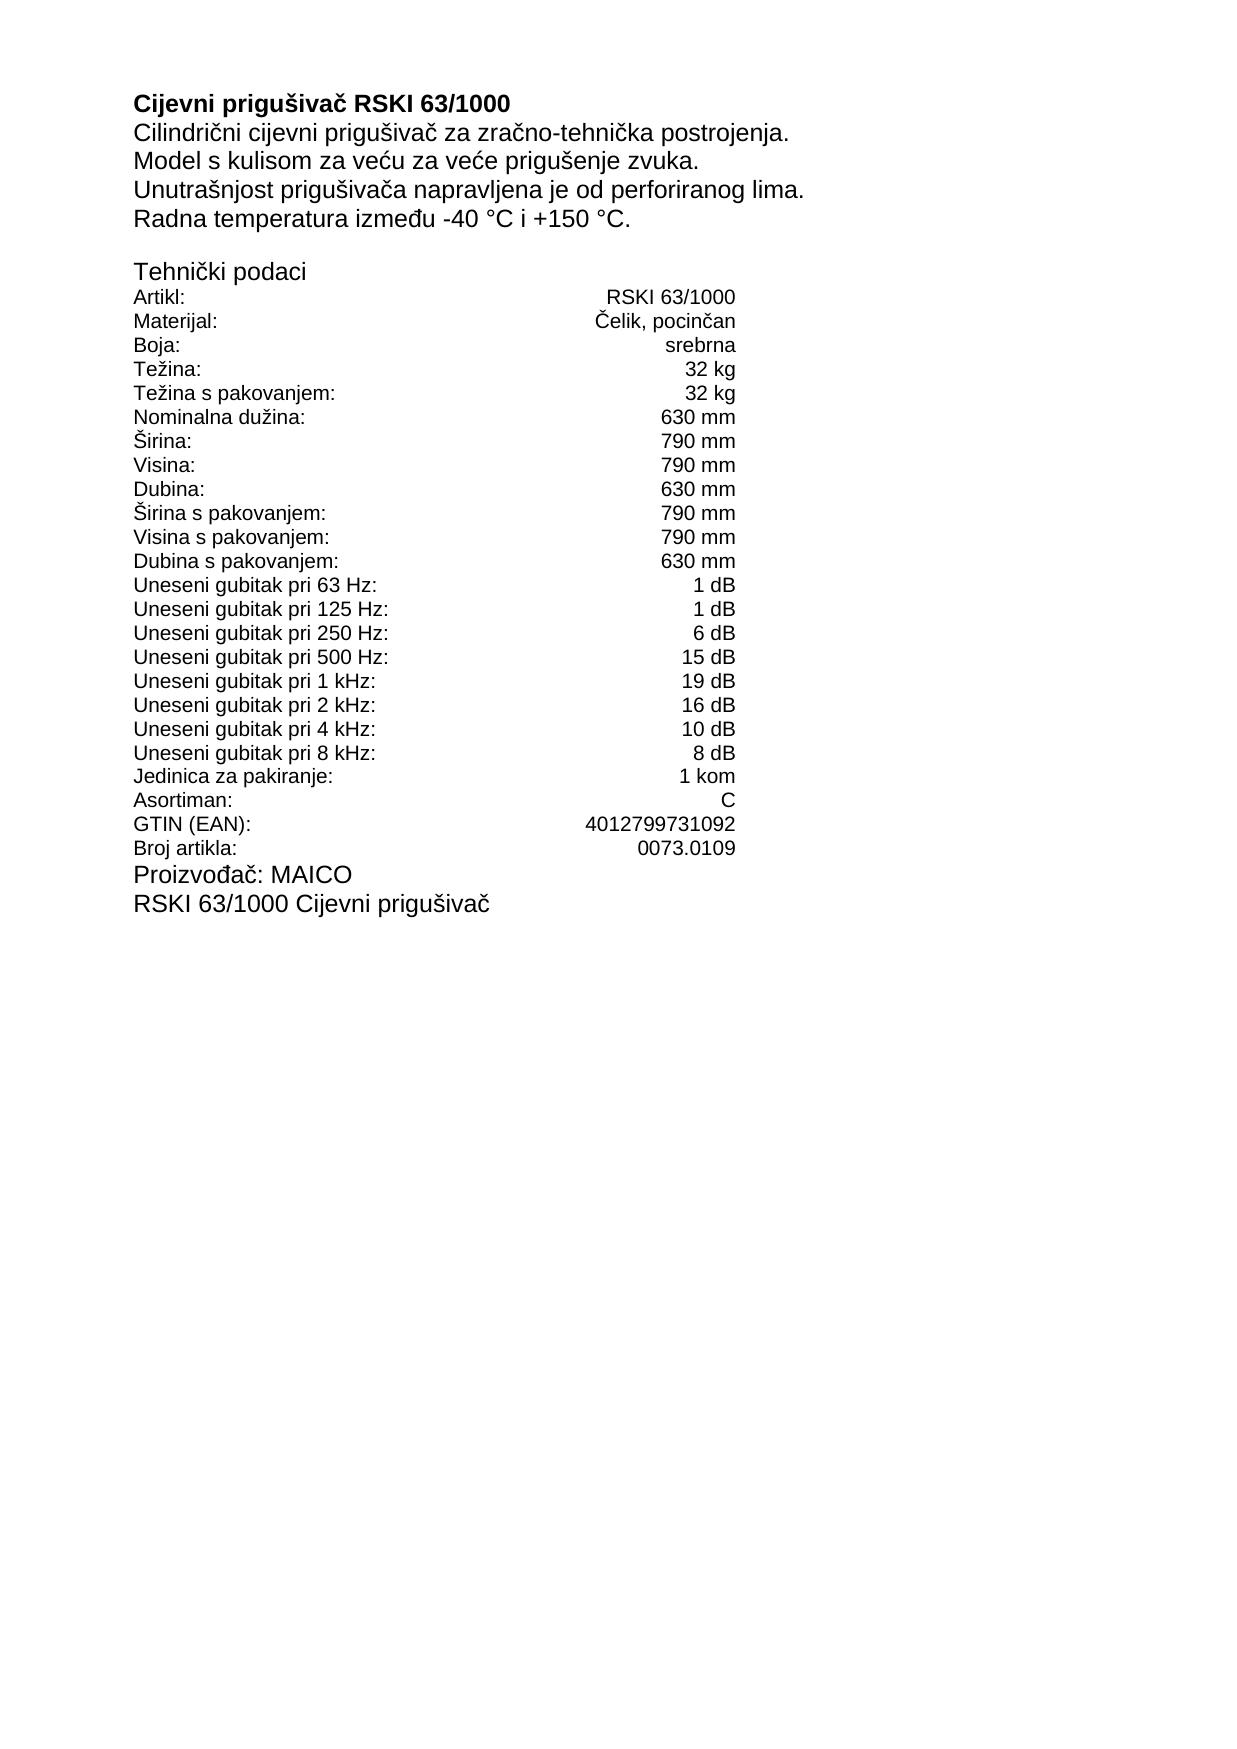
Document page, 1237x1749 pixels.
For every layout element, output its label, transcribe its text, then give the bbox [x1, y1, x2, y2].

table_cell Težina s pakovanjem: [122, 381, 434, 405]
table_cell 19 dB [434, 669, 747, 692]
table_cell Boja: [122, 333, 434, 357]
table_cell Uneseni gubitak pri 500 Hz: [122, 645, 434, 668]
table_cell 630 mm [434, 477, 747, 501]
table_cell 32 kg [434, 381, 747, 405]
table_cell Čelik, pocinčan [434, 309, 747, 333]
table_cell 790 mm [434, 453, 747, 477]
table_cell Širina: [122, 429, 434, 453]
text Tehnički podaci [133, 256, 1148, 285]
text Model s kulisom za veću za veće prigušenje zvuka. [133, 146, 1148, 175]
table_cell 10 dB [434, 716, 747, 740]
table_cell Dubina s pakovanjem: [122, 549, 434, 573]
table_cell 15 dB [434, 645, 747, 668]
table_cell Nominalna dužina: [122, 405, 434, 429]
text Radna temperatura između -40 °C i +150 °C. [133, 204, 1148, 232]
text Unutrašnjost prigušivača napravljena je od perforiranog lima. [133, 175, 1148, 204]
table_cell 790 mm [434, 525, 747, 549]
table_cell Asortiman: [122, 788, 434, 812]
table_cell Broj artikla: [122, 836, 434, 860]
text Cilindrični cijevni prigušivač za zračno-tehnička postrojenja. [133, 117, 1148, 146]
table_cell Uneseni gubitak pri 250 Hz: [122, 621, 434, 644]
table_cell Težina: [122, 357, 434, 381]
table_cell Širina s pakovanjem: [122, 501, 434, 525]
table_cell Uneseni gubitak pri 1 kHz: [122, 669, 434, 692]
table_cell Jedinica za pakiranje: [122, 764, 434, 788]
table_cell 790 mm [434, 501, 747, 525]
text Proizvođač: MAICO [133, 860, 1148, 889]
table_cell GTIN (EAN): [122, 812, 434, 836]
table_cell Visina: [122, 453, 434, 477]
table_cell 8 dB [434, 740, 747, 764]
table_cell 4012799731092 [434, 812, 747, 836]
table_cell 1 kom [434, 764, 747, 788]
table_cell Uneseni gubitak pri 2 kHz: [122, 693, 434, 716]
table_cell 32 kg [434, 357, 747, 381]
table_cell Visina s pakovanjem: [122, 525, 434, 549]
table_cell 790 mm [434, 429, 747, 453]
table_cell Dubina: [122, 477, 434, 501]
table_cell Materijal: [122, 309, 434, 333]
table_header RSKI 63/1000 [434, 285, 747, 309]
table_header Artikl: [122, 285, 434, 309]
table_cell 1 dB [434, 573, 747, 597]
table_cell 1 dB [434, 597, 747, 621]
table_cell C [434, 788, 747, 812]
table_cell srebrna [434, 333, 747, 357]
table_cell 16 dB [434, 693, 747, 716]
table_cell Uneseni gubitak pri 125 Hz: [122, 597, 434, 621]
table_cell 630 mm [434, 549, 747, 573]
table_cell 630 mm [434, 405, 747, 429]
table_cell Uneseni gubitak pri 63 Hz: [122, 573, 434, 597]
text RSKI 63/1000 Cijevni prigušivač [133, 889, 1148, 918]
text Cijevni prigušivač RSKI 63/1000 [133, 89, 1148, 117]
table_cell Uneseni gubitak pri 4 kHz: [122, 716, 434, 740]
table_cell Uneseni gubitak pri 8 kHz: [122, 740, 434, 764]
table_cell 6 dB [434, 621, 747, 644]
table_cell 0073.0109 [434, 836, 747, 860]
